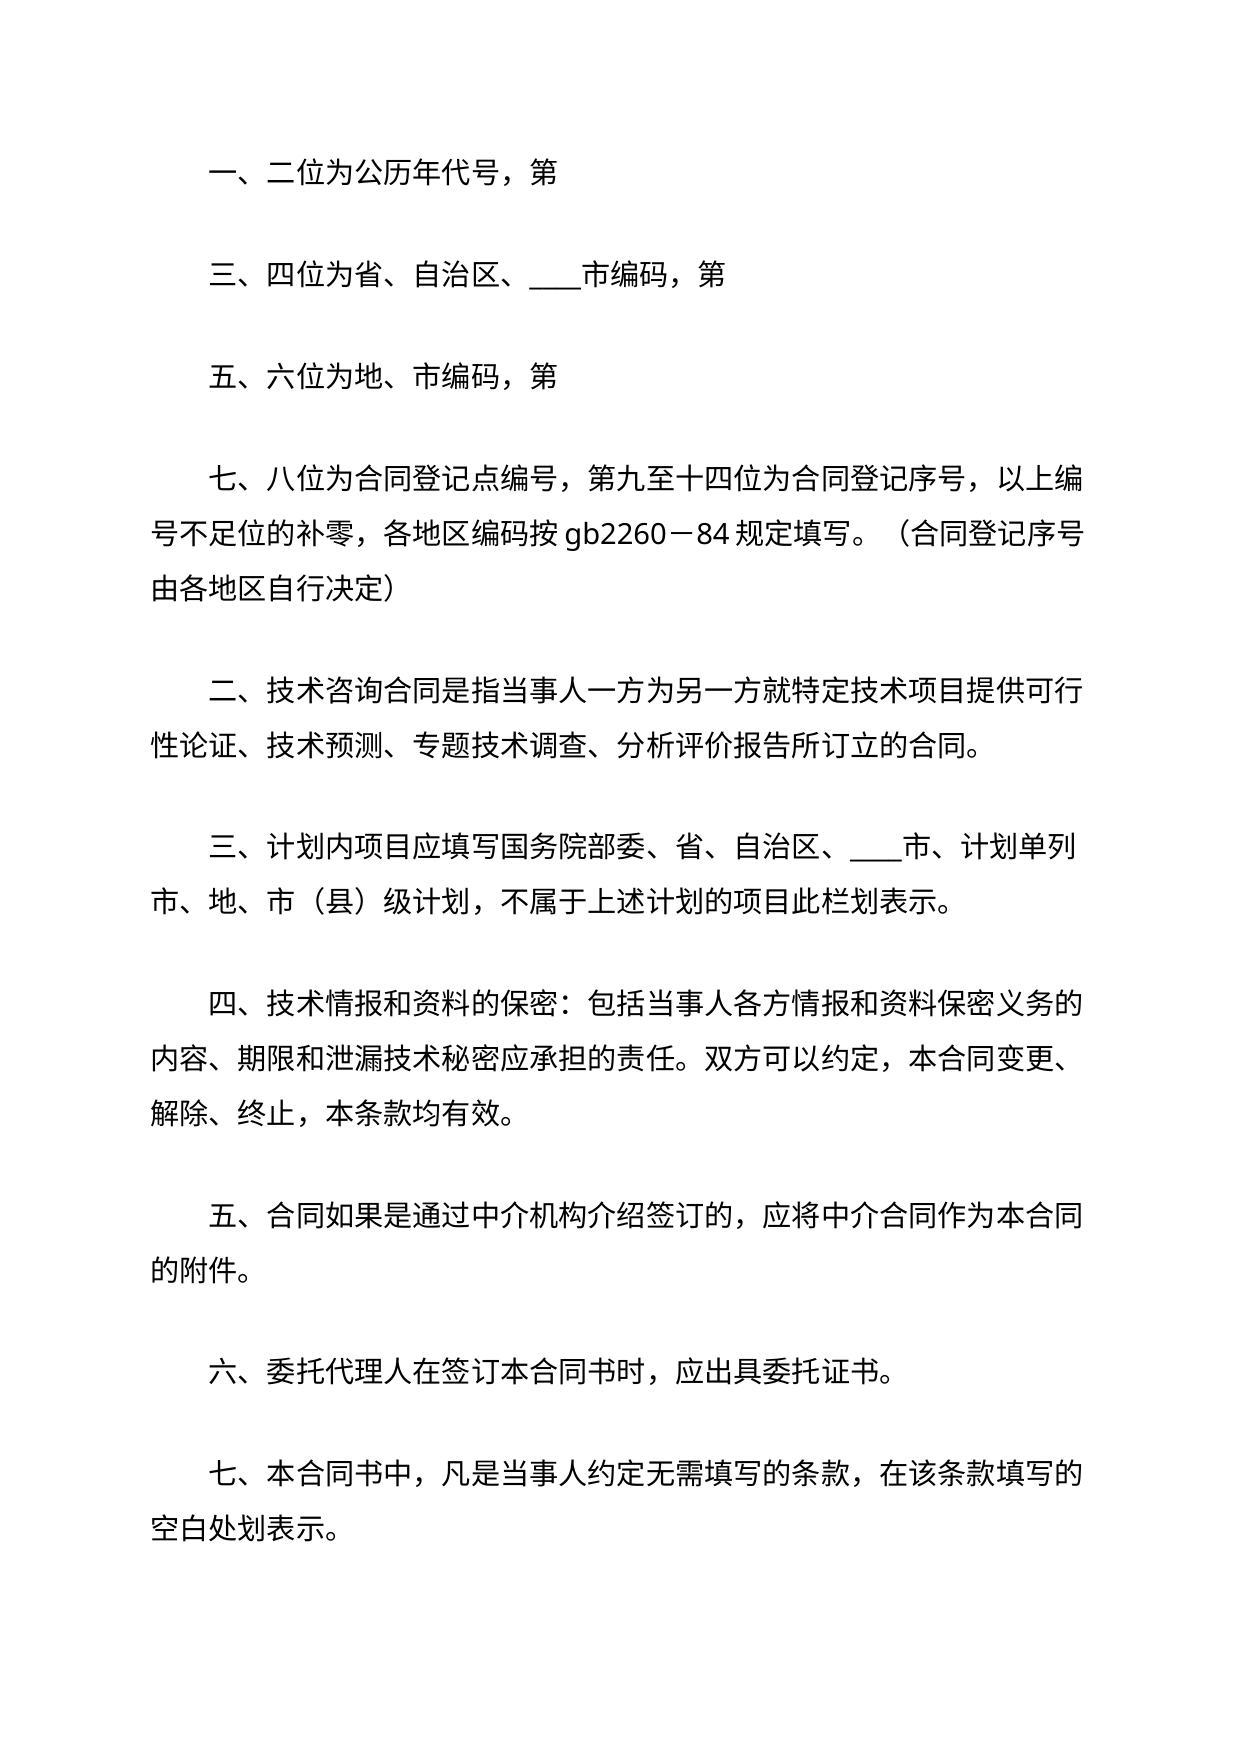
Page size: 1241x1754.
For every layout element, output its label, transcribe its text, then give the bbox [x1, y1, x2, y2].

text 三、计划内项目应填写国务院部委、省、自治区、____市、计划单列市、地、市（县）级计划，不属于上述计划的项目此栏划表示。 [150, 824, 1090, 921]
text 五、六位为地、市编码，第 [150, 354, 1090, 396]
text 二、技术咨询合同是指当事人一方为另一方就特定技术项目提供可行性论证、技术预测、专题技术调查、分析评价报告所订立的合同。 [150, 667, 1090, 764]
text 三、四位为省、自治区、____市编码，第 [150, 252, 1090, 294]
text 四、技术情报和资料的保密：包括当事人各方情报和资料保密义务的内容、期限和泄漏技术秘密应承担的责任。双方可以约定，本合同变更、解除、终止，本条款均有效。 [150, 981, 1090, 1133]
text 一、二位为公历年代号，第 [150, 150, 1090, 192]
text 七、本合同书中，凡是当事人约定无需填写的条款，在该条款填写的空白处划表示。 [150, 1451, 1090, 1548]
text 六、委托代理人在签订本合同书时，应出具委托证书。 [150, 1349, 1090, 1391]
text 七、八位为合同登记点编号，第九至十四位为合同登记序号，以上编号不足位的补零，各地区编码按gb2260－84规定填写。（合同登记序号由各地区自行决定） [150, 456, 1090, 608]
text 五、合同如果是通过中介机构介绍签订的，应将中介合同作为本合同的附件。 [150, 1192, 1090, 1289]
